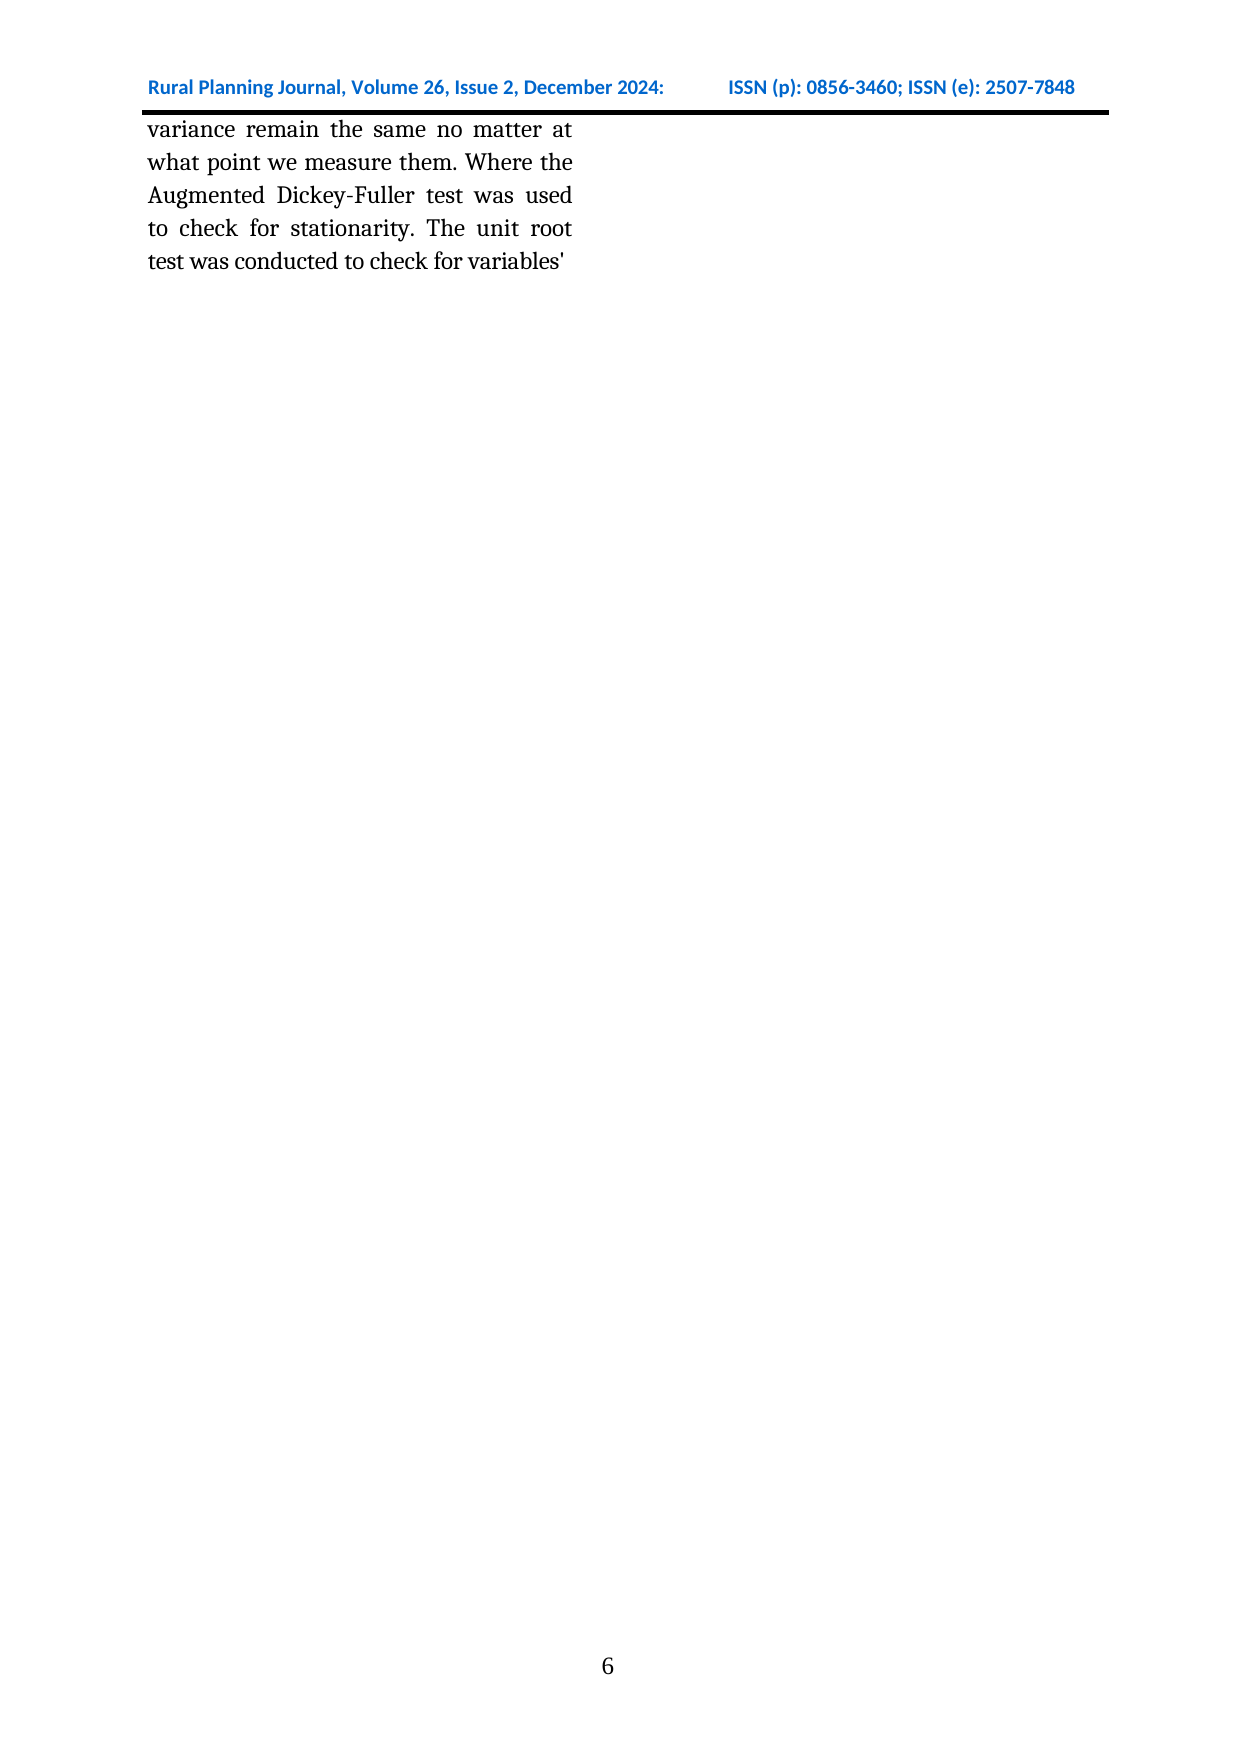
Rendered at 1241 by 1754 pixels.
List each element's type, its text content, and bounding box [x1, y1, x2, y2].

text variance remain the same no matter at what point we measure them. Where the Augmented Dickey-Fuller test was used to check for stationarity. The unit root test was conducted to check for variables' [148, 114, 573, 275]
